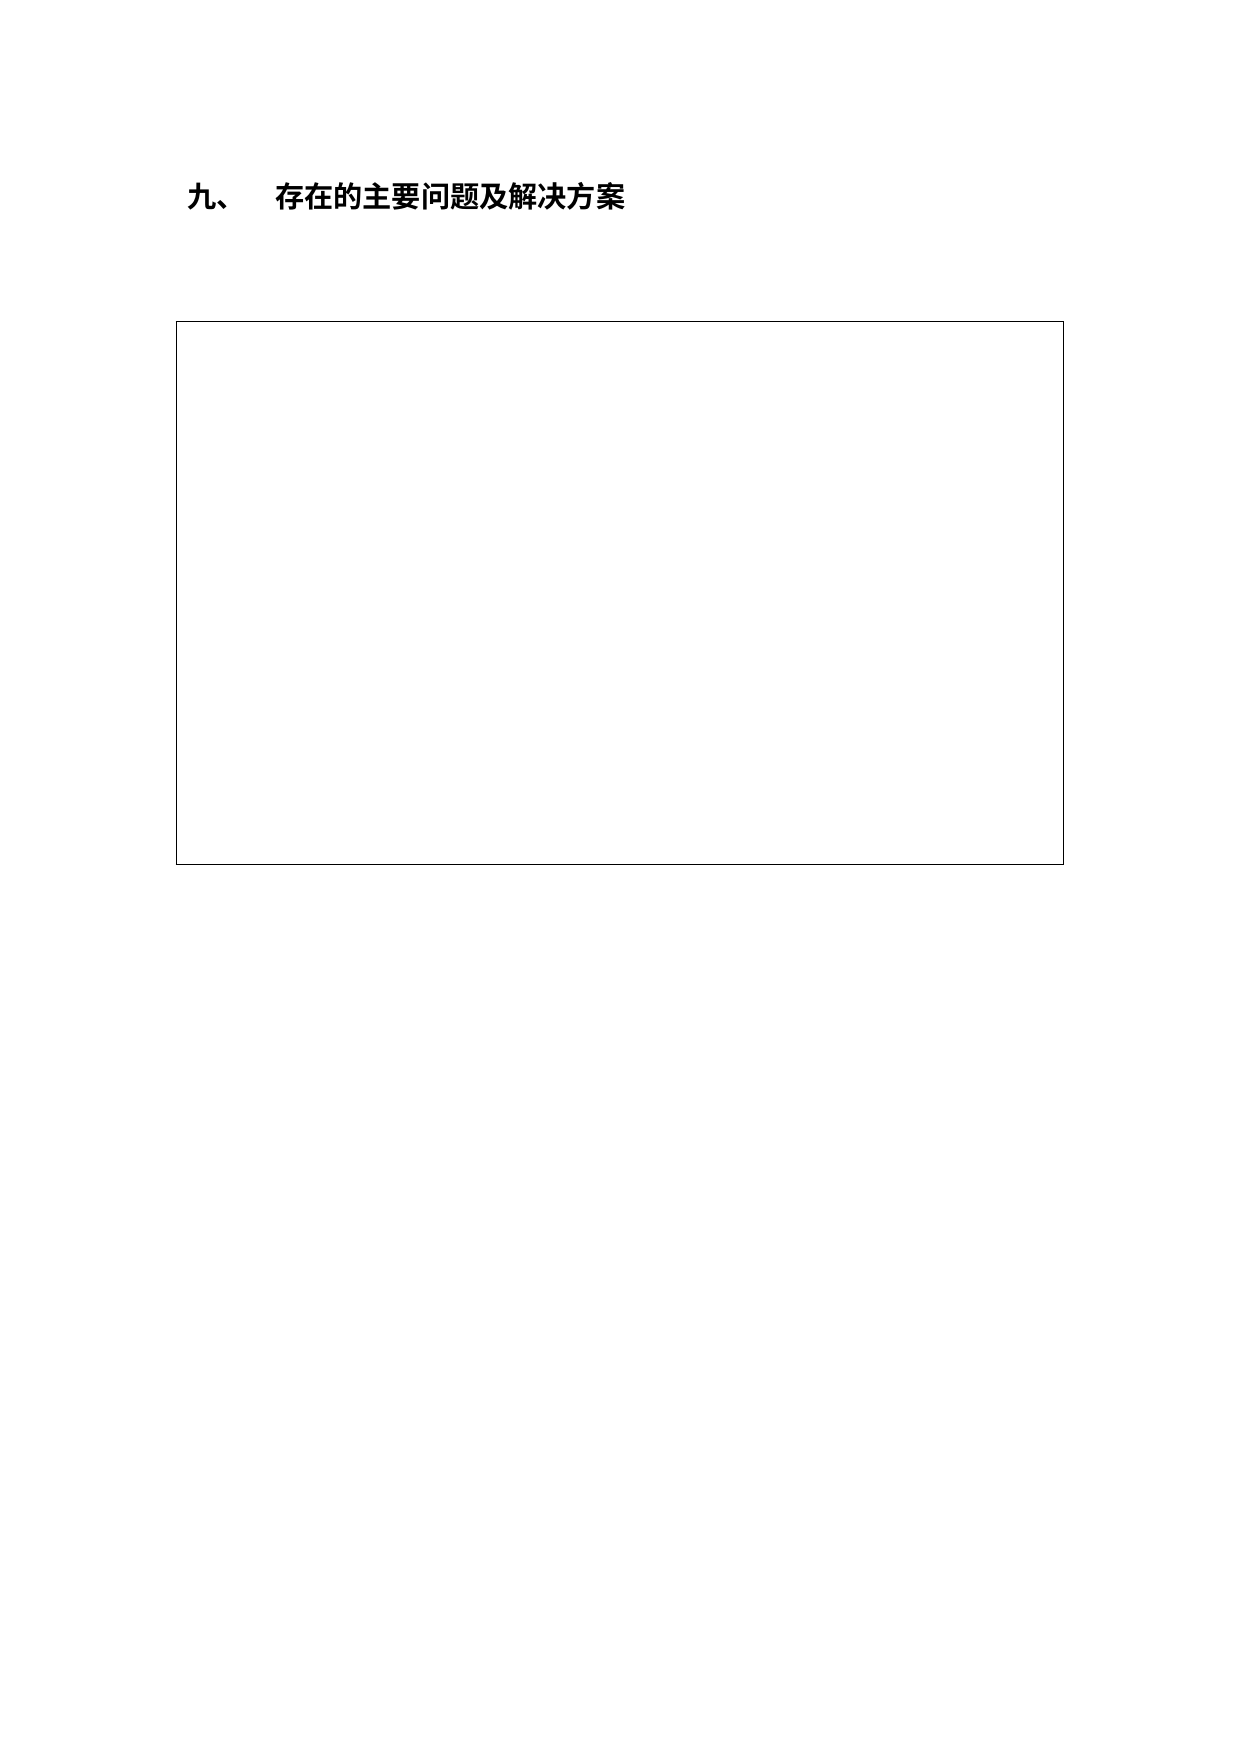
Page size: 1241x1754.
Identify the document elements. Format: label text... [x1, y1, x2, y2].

subtitle 存在的主要问题及解决方案 [187, 162, 1053, 227]
table_header [177, 322, 1063, 864]
